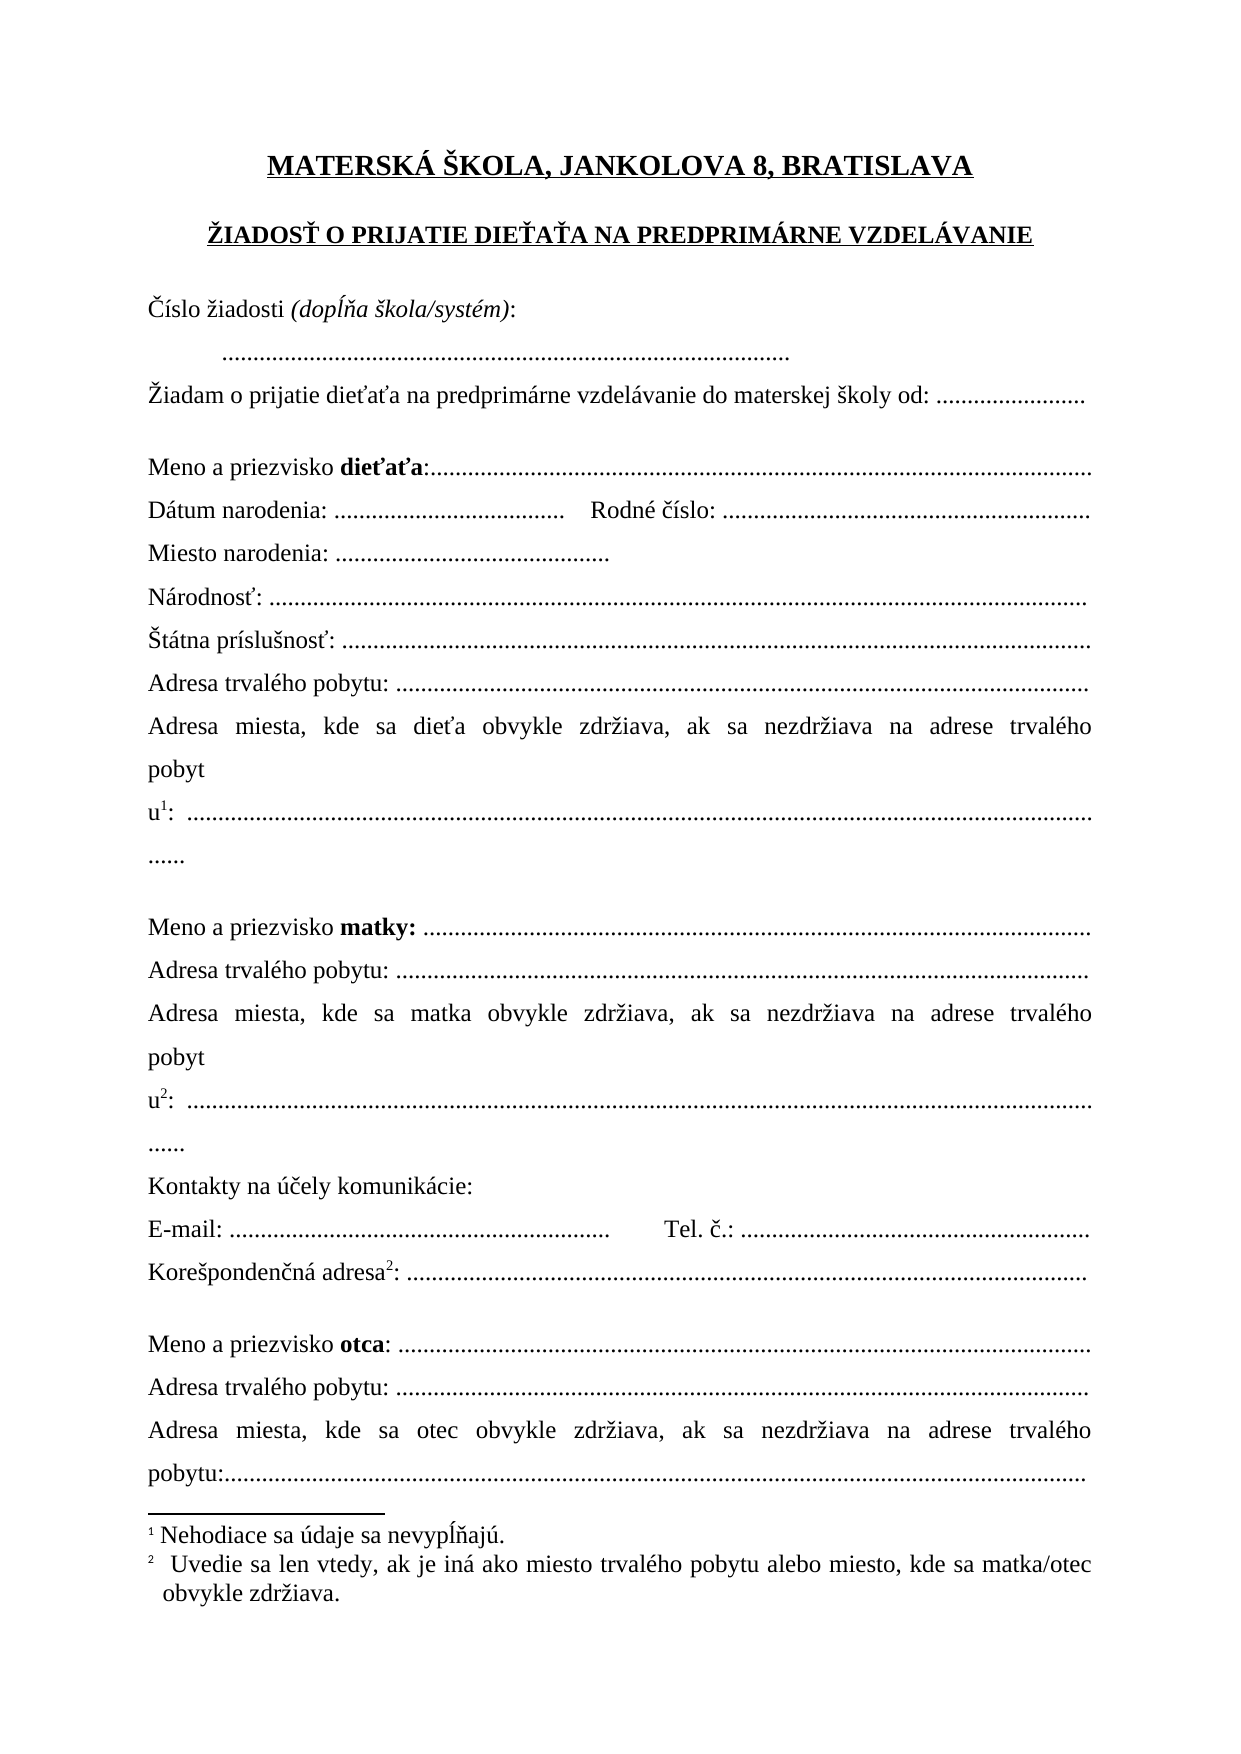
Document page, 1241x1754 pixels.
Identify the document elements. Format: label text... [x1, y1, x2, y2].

text MATERSKÁ ŠKOLA, JANKOLOVA 8, BRATISLAVA [148, 148, 1093, 181]
text Adresa miesta, kde sa otec obvykle zdržiava, ak sa nezdržiava na adrese trvalého pobytu:.......................................................................................................................................... [148, 1415, 1093, 1487]
text E-mail: ............................................................. Tel. č.: ........................................................ [148, 1214, 1093, 1243]
text Kontakty na účely komunikácie: [148, 1171, 1093, 1200]
text Dátum narodenia: ..................................... Rodné číslo: ........................................................... [148, 495, 1093, 524]
text Národnosť: ................................................................................................................................... [148, 582, 1093, 610]
text Žiadam o prijatie dieťaťa na predprimárne vzdelávanie do materskej školy od: ........................ [148, 380, 1093, 409]
text Meno a priezvisko matky: ........................................................................................................... [148, 912, 1093, 941]
text Číslo žiadosti (dopĺňa škola/systém): ........................................................................................... [148, 294, 1093, 366]
text Adresa miesta, kde sa dieťa obvykle zdržiava, ak sa nezdržiava na adrese trvalého pobytu: ....................................................................................................................................................... [148, 711, 1093, 869]
text Adresa trvalého pobytu: ............................................................................................................... [148, 668, 1093, 697]
text Korešpondenčná adresa: ............................................................................................................. [148, 1257, 1093, 1286]
text ŽIADOSŤ O PRIJATIE DIEŤAŤA NA PREDPRIMÁRNE VZDELÁVANIE [148, 220, 1093, 249]
text Meno a priezvisko otca: ............................................................................................................... [148, 1329, 1093, 1358]
text Meno a priezvisko dieťaťa:.......................................................................................................... [148, 452, 1093, 481]
text Adresa trvalého pobytu: ............................................................................................................... [148, 955, 1093, 984]
text Štátna príslušnosť: ........................................................................................................................ [148, 625, 1093, 653]
text Adresa trvalého pobytu: ............................................................................................................... [148, 1372, 1093, 1401]
text Miesto narodenia: ............................................ [148, 538, 1093, 567]
text Adresa miesta, kde sa matka obvykle zdržiava, ak sa nezdržiava na adrese trvalého pobytu2: ....................................................................................................................................................... [148, 998, 1093, 1157]
